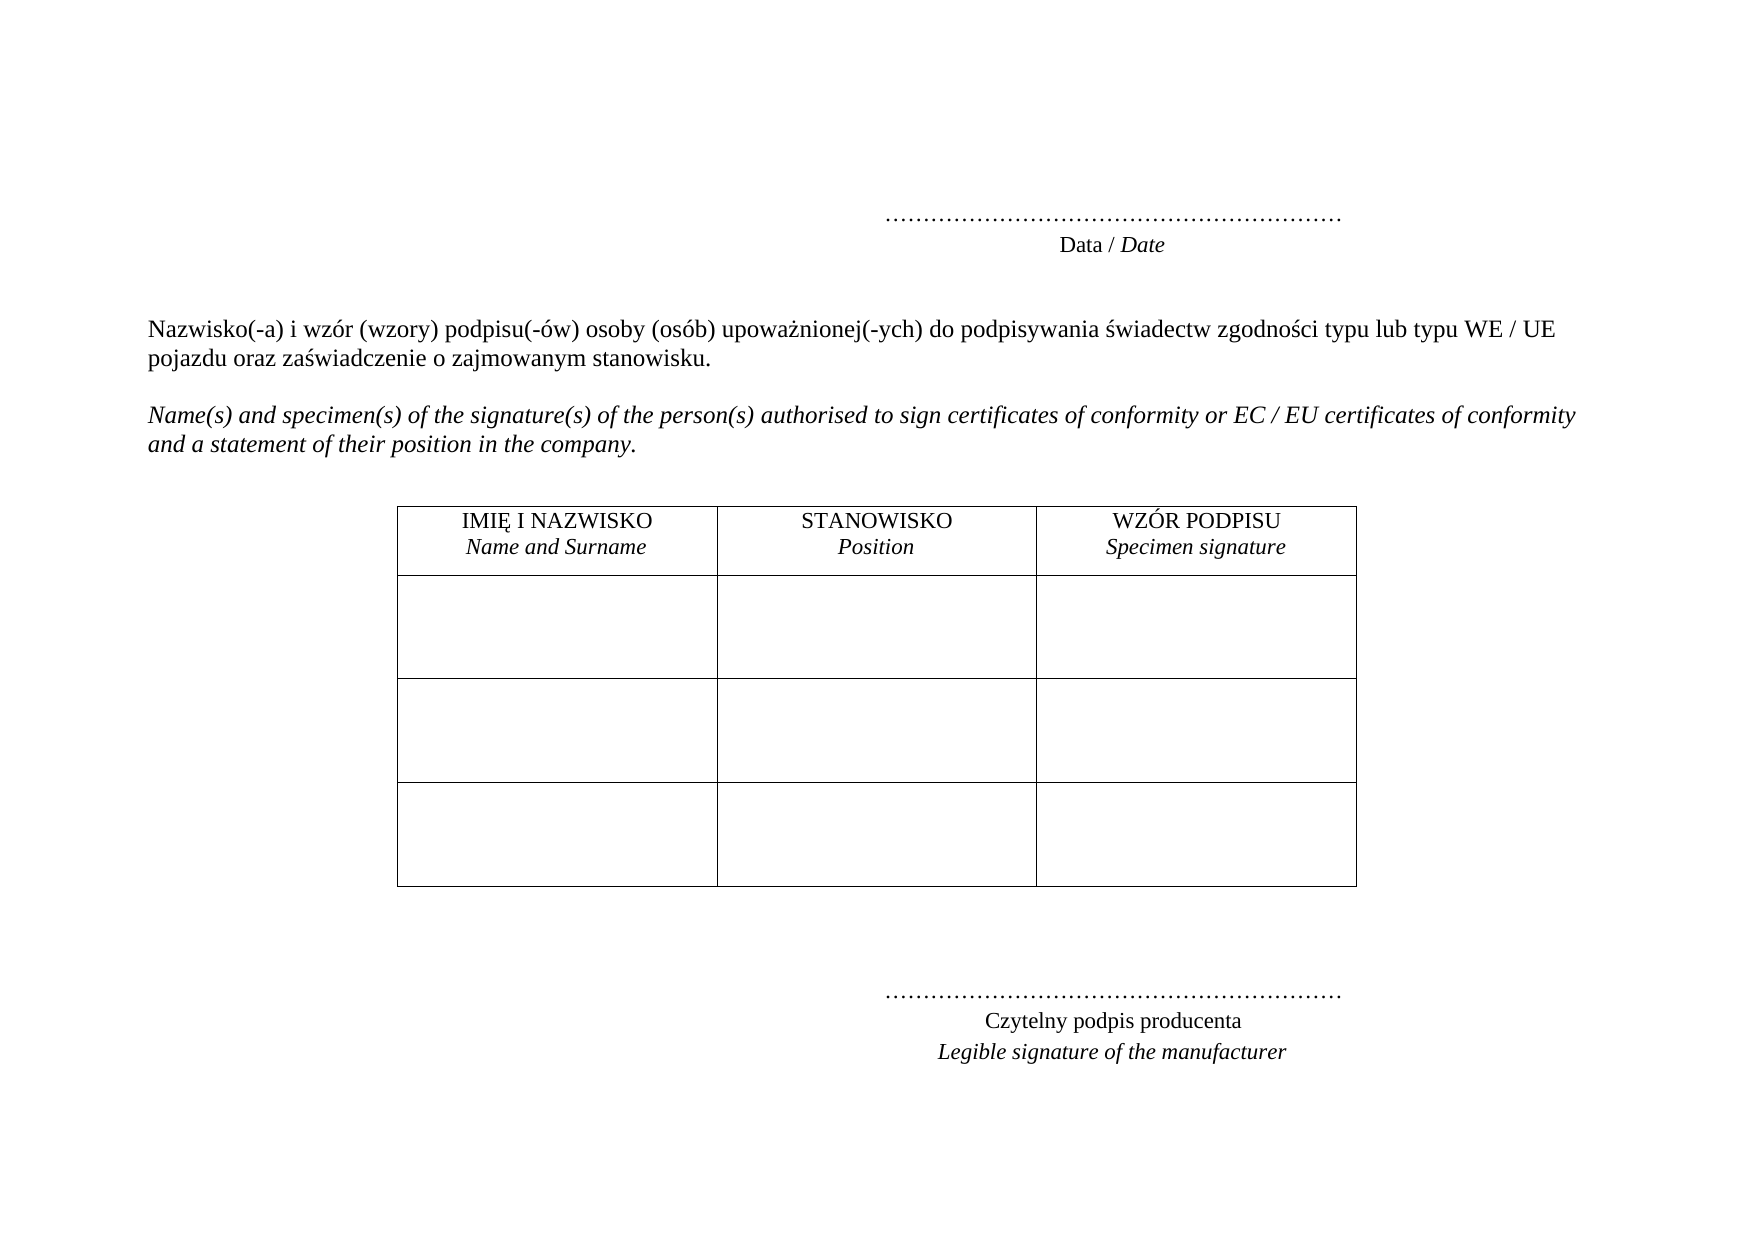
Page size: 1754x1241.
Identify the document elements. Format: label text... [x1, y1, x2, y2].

table_cell [1037, 783, 1356, 886]
table_cell [718, 679, 1036, 782]
text Nazwisko(-a) i wzór (wzory) podpisu(-ów) osoby (osób) upoważnionej(-ych) do podpisywania świadectw zgodności typu lub typu WE / UE pojazdu oraz zaświadczenie o zajmowanym stanowisku. [148, 314, 1618, 372]
text Legible signature of the manufacturer [620, 1038, 1606, 1064]
table_header WZÓR PODPISU Specimen signature [1037, 507, 1356, 575]
text Czytelny podpis producenta [620, 1007, 1606, 1034]
table_header STANOWISKO Position [718, 507, 1036, 575]
table_cell [718, 783, 1036, 886]
table_header IMIĘ I NAZWISKO Name and Surname [398, 507, 717, 575]
table_cell [718, 576, 1036, 678]
table_cell [398, 576, 717, 678]
table_cell [398, 679, 717, 782]
text Name(s) and specimen(s) of the signature(s) of the person(s) authorised to sign certificates of conformity or EC / EU certificates of conformity and a statement of their position in the company. [148, 401, 1606, 458]
table_cell [1037, 679, 1356, 782]
text …………………………………………………… [620, 200, 1606, 227]
table_cell [398, 783, 717, 886]
text Data / Date [620, 231, 1606, 257]
text …………………………………………………… [620, 977, 1606, 1003]
table_cell [1037, 576, 1356, 678]
